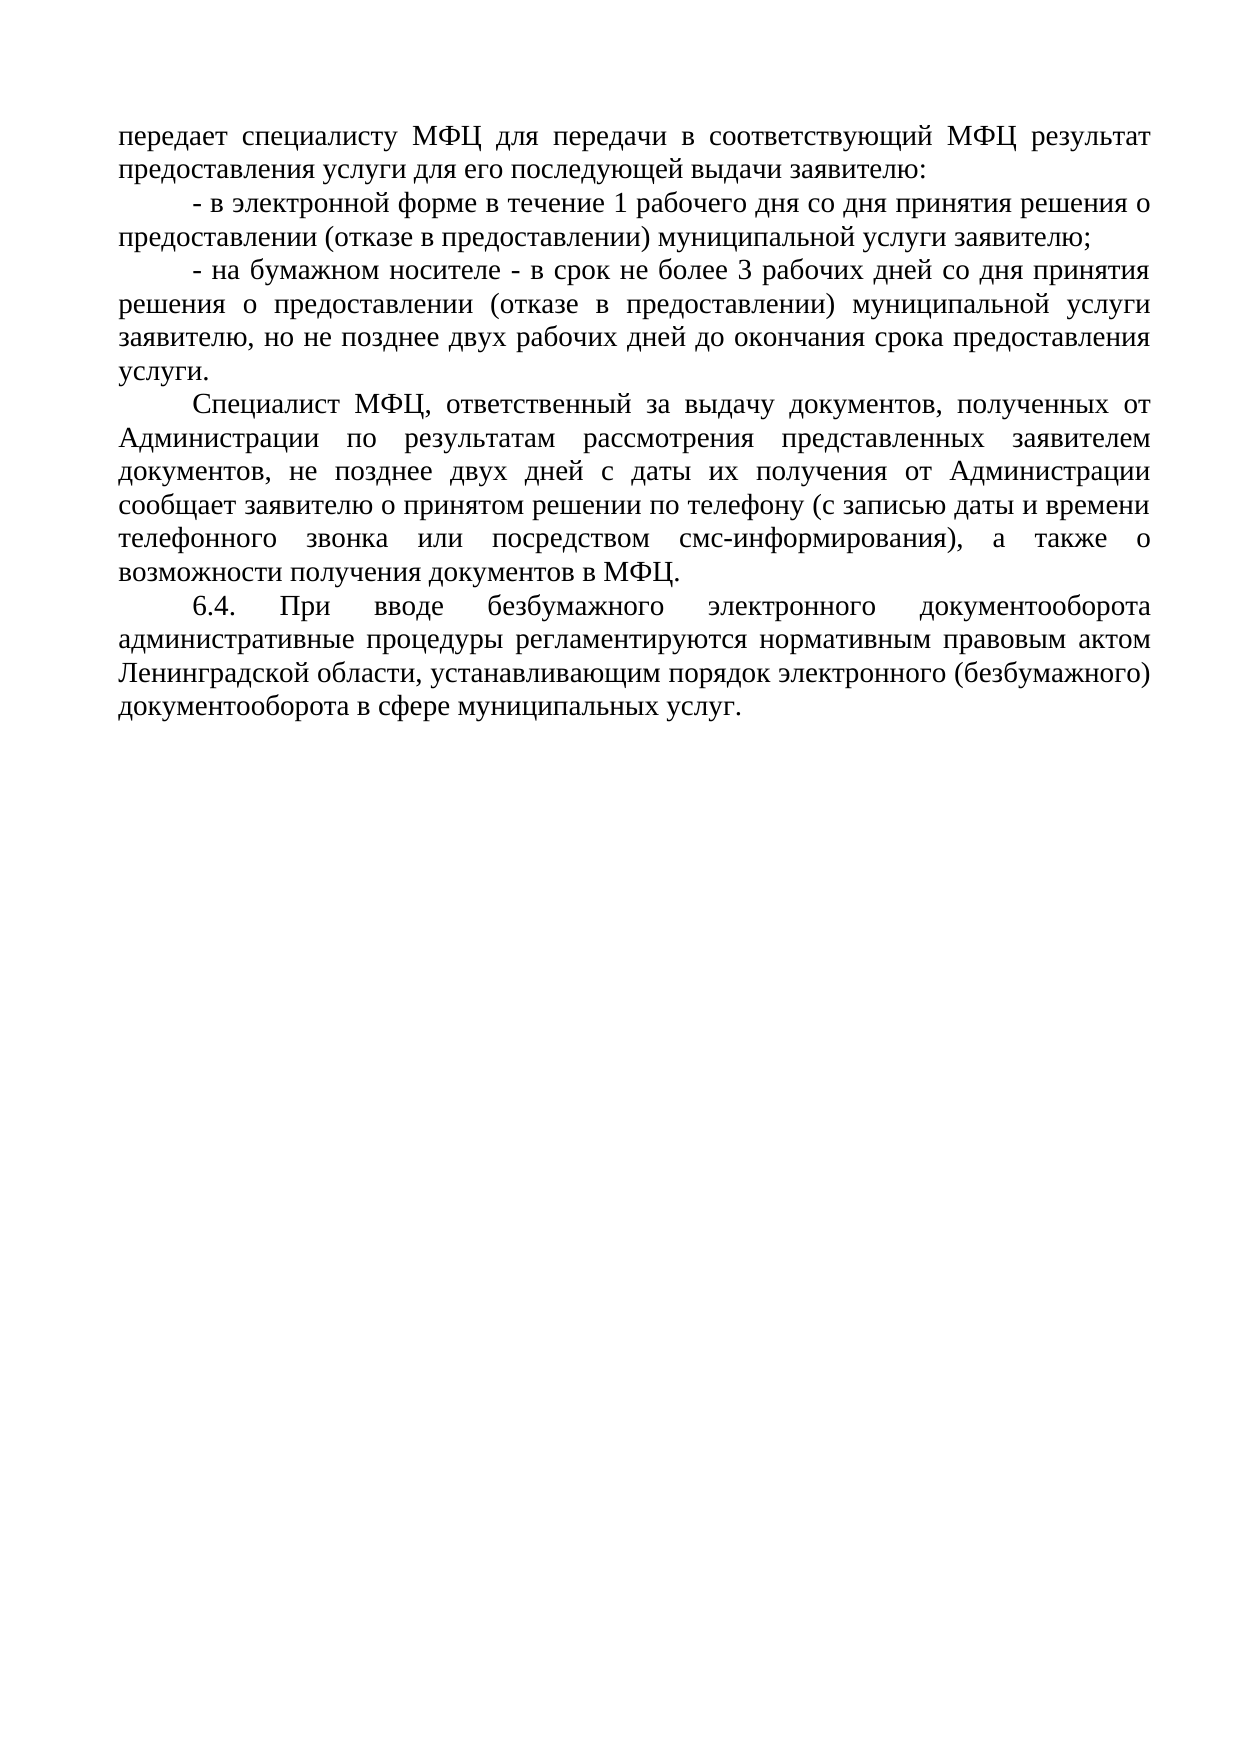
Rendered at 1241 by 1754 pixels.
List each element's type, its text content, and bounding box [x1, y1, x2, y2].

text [118, 118, 1152, 185]
text 6.4. При вводе безбумажного электронного документооборота административные процедуры регламентируются нормативным правовым актом Ленинградской области, устанавливающим порядок электронного (безбумажного) документооборота в сфере муниципальных услуг. [118, 588, 1152, 722]
text - в электронной форме в течение 1 рабочего дня со дня принятия решения о предоставлении (отказе в предоставлении) муниципальной услуги заявителю; [118, 185, 1152, 252]
text - на бумажном носителе - в срок не более 3 рабочих дней со дня принятия решения о предоставлении (отказе в предоставлении) муниципальной услуги заявителю, но не позднее двух рабочих дней до окончания срока предоставления услуги. [118, 252, 1152, 386]
text Специалист МФЦ, ответственный за выдачу документов, полученных от Администрации по результатам рассмотрения представленных заявителем документов, не позднее двух дней с даты их получения от Администрации сообщает заявителю о принятом решении по телефону (с записью даты и времени телефонного звонка или посредством смс-информирования), а также о возможности получения документов в МФЦ. [118, 386, 1152, 588]
